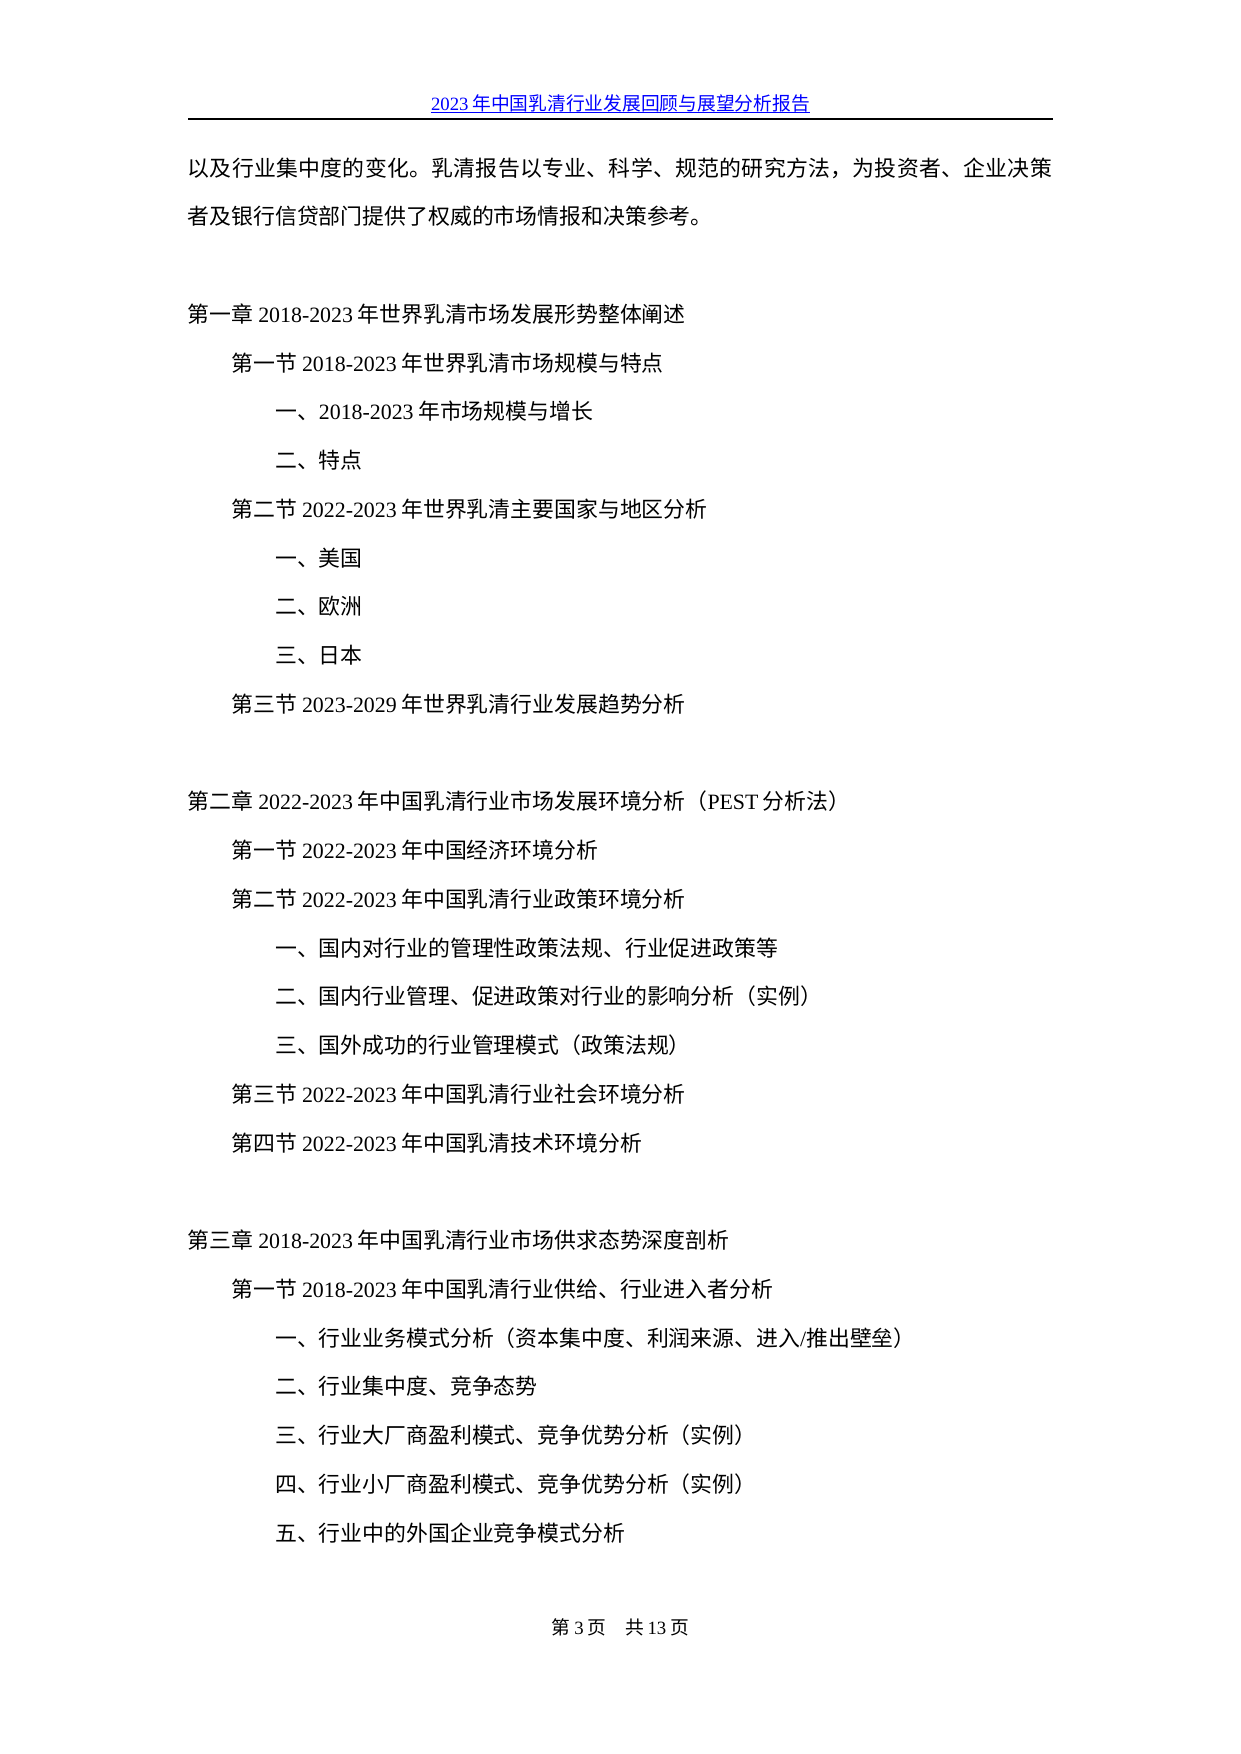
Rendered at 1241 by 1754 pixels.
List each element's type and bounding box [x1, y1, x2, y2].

text [187, 150, 1053, 1548]
